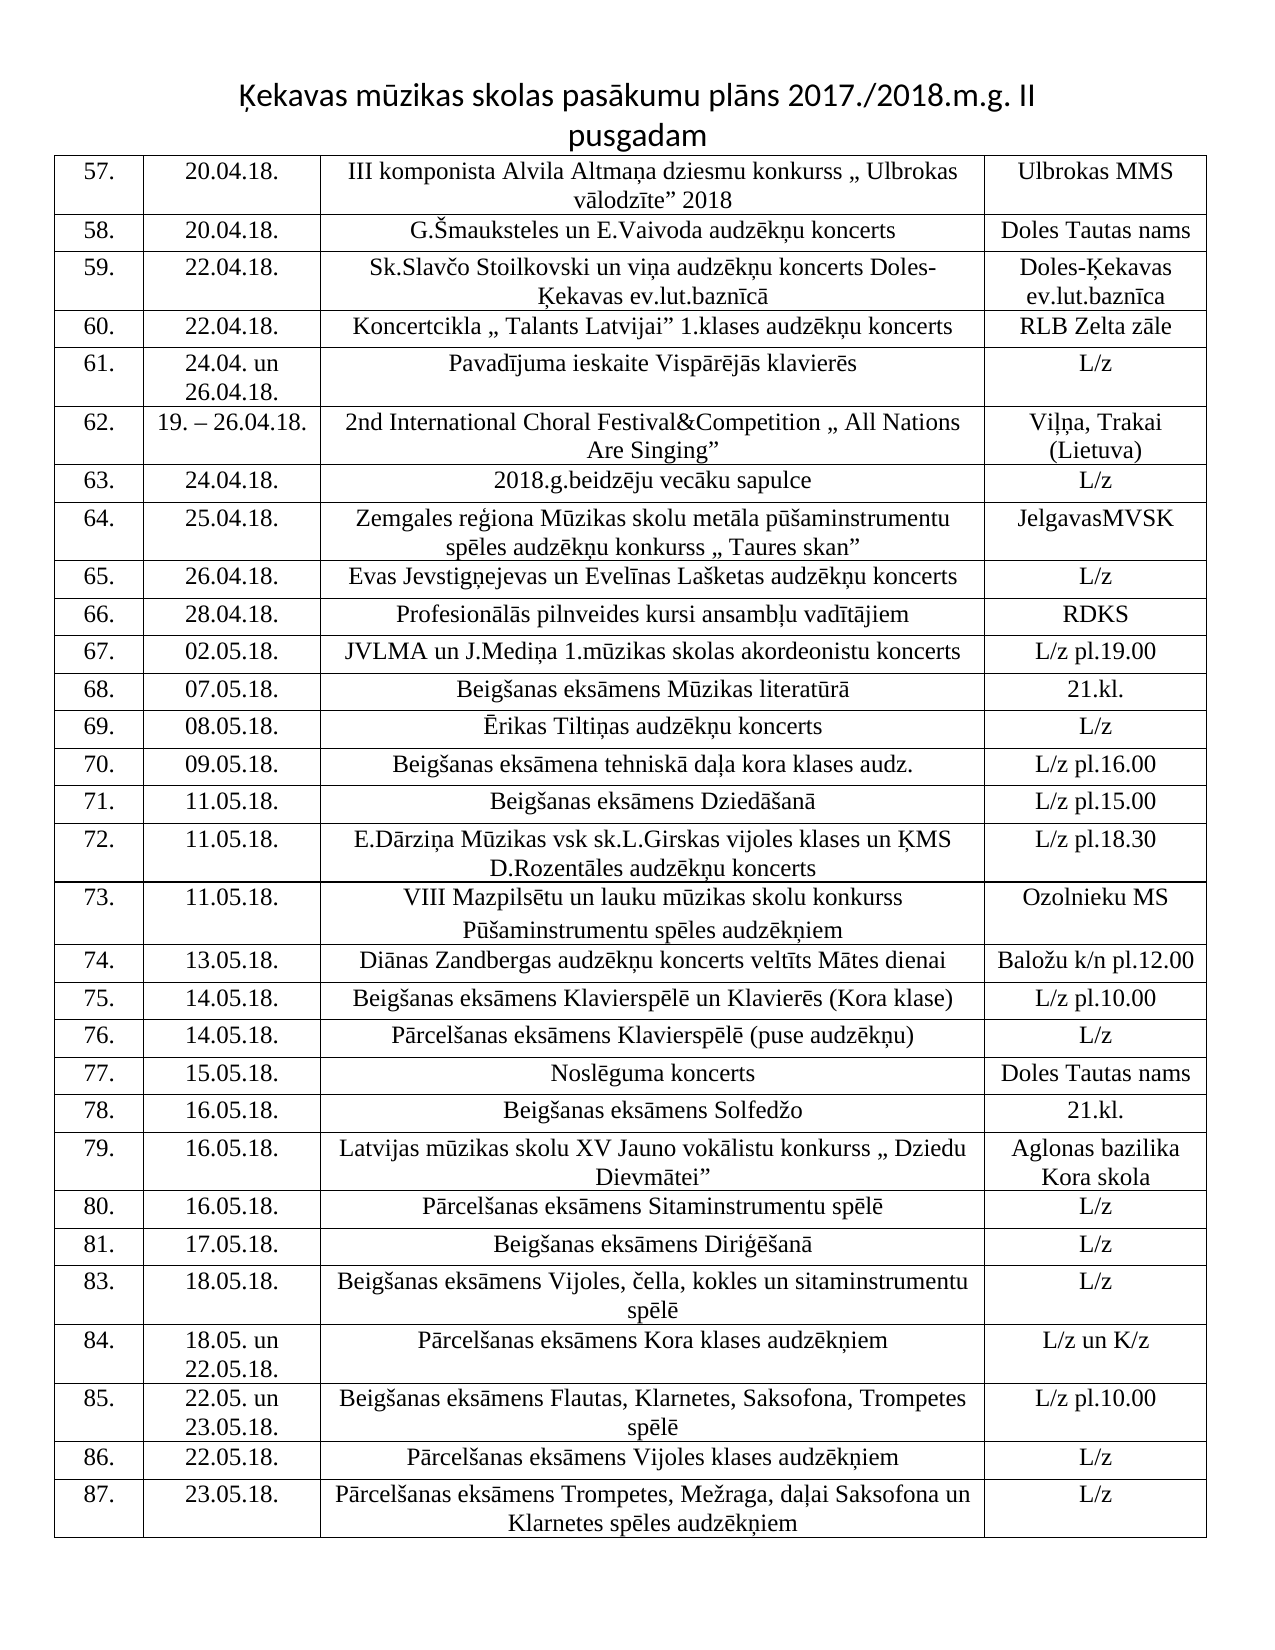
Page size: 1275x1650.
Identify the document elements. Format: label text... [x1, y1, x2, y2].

table_cell E.Dārziņa Mūzikas vsk sk.L.Girskas vijoles klases un ĶMS D.Rozentāles audzēkņu koncerts [321, 824, 984, 881]
table_cell Evas Jevstigņejevas un Evelīnas Lašketas audzēkņu koncerts [321, 561, 984, 598]
table_cell 28.04.18. [144, 599, 320, 635]
table_cell Pārcelšanas eksāmens Vijoles klases audzēkņiem [321, 1442, 984, 1478]
table_cell 18.05.18. [144, 1266, 320, 1324]
table_cell Viļņa, Trakai (Lietuva) [985, 407, 1206, 464]
table_cell 26.04.18. [144, 561, 320, 598]
table_cell 66. [55, 599, 143, 635]
table_cell 07.05.18. [144, 674, 320, 710]
table_cell 81. [55, 1229, 143, 1265]
table_cell G.Šmauksteles un E.Vaivoda audzēkņu koncerts [321, 215, 984, 251]
table_cell 08.05.18. [144, 711, 320, 748]
table_cell 24.04.18. [144, 465, 320, 502]
table_cell 84. [55, 1325, 143, 1382]
table_cell L/z pl.18.30 [985, 824, 1206, 881]
table_cell L/z [985, 1266, 1206, 1324]
table_cell 2018.g.beidzēju vecāku sapulce [321, 465, 984, 502]
table_cell L/z pl.10.00 [985, 983, 1206, 1019]
table_cell 71. [55, 786, 143, 823]
table_cell L/z pl.15.00 [985, 786, 1206, 823]
table_cell L/z [985, 1191, 1206, 1228]
table_cell 24.04. un 26.04.18. [144, 348, 320, 406]
table_cell Pārcelšanas eksāmens Kora klases audzēkņiem [321, 1325, 984, 1382]
table_cell 21.kl. [985, 1095, 1206, 1132]
table_cell 20.04.18. [144, 215, 320, 251]
table_cell JVLMA un J.Mediņa 1.mūzikas skolas akordeonistu koncerts [321, 636, 984, 673]
table_cell 76. [55, 1020, 143, 1057]
table_cell L/z [985, 1020, 1206, 1057]
table_cell 67. [55, 636, 143, 673]
table_cell L/z un K/z [985, 1325, 1206, 1382]
table_cell Doles Tautas nams [985, 1058, 1206, 1094]
table_cell Beigšanas eksāmens Diriģēšanā [321, 1229, 984, 1265]
table_cell 86. [55, 1442, 143, 1478]
table_cell 22.04.18. [144, 311, 320, 347]
table_cell Pavadījuma ieskaite Vispārējās klavierēs [321, 348, 984, 406]
table_cell 16.05.18. [144, 1095, 320, 1132]
table_cell Profesionālās pilnveides kursi ansambļu vadītājiem [321, 599, 984, 635]
table_cell Latvijas mūzikas skolu XV Jauno vokālistu konkurss „ Dziedu Dievmātei” [321, 1133, 984, 1190]
table_cell Beigšanas eksāmena tehniskā daļa kora klases audz. [321, 749, 984, 785]
table_cell Ozolnieku MS [985, 883, 1206, 944]
table_cell 79. [55, 1133, 143, 1190]
table_cell 11.05.18. [144, 824, 320, 881]
table_cell RLB Zelta zāle [985, 311, 1206, 347]
table_cell 11.05.18. [144, 883, 320, 944]
table_cell Sk.Slavčo Stoilkovski un viņa audzēkņu koncerts Doles-Ķekavas ev.lut.baznīcā [321, 252, 984, 310]
table_cell 22.04.18. [144, 252, 320, 310]
table_cell 23.05.18. [144, 1480, 320, 1537]
table_cell 22.05. un 23.05.18. [144, 1384, 320, 1441]
table_cell L/z [985, 348, 1206, 406]
table_cell 14.05.18. [144, 983, 320, 1019]
table_cell L/z pl.10.00 [985, 1384, 1206, 1441]
table_cell 78. [55, 1095, 143, 1132]
table_cell 13.05.18. [144, 945, 320, 982]
table_cell 17.05.18. [144, 1229, 320, 1265]
table_cell Noslēguma koncerts [321, 1058, 984, 1094]
table_cell 15.05.18. [144, 1058, 320, 1094]
table_cell Pārcelšanas eksāmens Trompetes, Mežraga, daļai Saksofona un Klarnetes spēles audzēkņiem [321, 1480, 984, 1537]
table_cell Ērikas Tiltiņas audzēkņu koncerts [321, 711, 984, 748]
table_cell 61. [55, 348, 143, 406]
table_cell Beigšanas eksāmens Vijoles, čella, kokles un sitaminstrumentu spēlē [321, 1266, 984, 1324]
table_cell 18.05. un 22.05.18. [144, 1325, 320, 1382]
table_cell 80. [55, 1191, 143, 1228]
table_cell RDKS [985, 599, 1206, 635]
table_cell 85. [55, 1384, 143, 1441]
table_cell Beigšanas eksāmens Mūzikas literatūrā [321, 674, 984, 710]
table_cell Pārcelšanas eksāmens Sitaminstrumentu spēlē [321, 1191, 984, 1228]
table_cell 62. [55, 407, 143, 464]
table_cell Doles Tautas nams [985, 215, 1206, 251]
table_cell 83. [55, 1266, 143, 1324]
table_cell L/z [985, 561, 1206, 598]
table_cell 09.05.18. [144, 749, 320, 785]
table_cell L/z pl.19.00 [985, 636, 1206, 673]
table_cell 19. – 26.04.18. [144, 407, 320, 464]
table_cell Doles-Ķekavas ev.lut.baznīca [985, 252, 1206, 310]
table_cell Ulbrokas MMS [985, 156, 1206, 214]
table_cell VIII Mazpilsētu un lauku mūzikas skolu konkurss Pūšaminstrumentu spēles audzēkņiem [321, 883, 984, 944]
table_cell L/z [985, 1480, 1206, 1537]
table_cell 57. [55, 156, 143, 214]
table_cell Diānas Zandbergas audzēkņu koncerts veltīts Mātes dienai [321, 945, 984, 982]
table_cell 11.05.18. [144, 786, 320, 823]
table_cell Baložu k/n pl.12.00 [985, 945, 1206, 982]
table_cell L/z [985, 711, 1206, 748]
table_cell 70. [55, 749, 143, 785]
table_cell 75. [55, 983, 143, 1019]
table_cell 69. [55, 711, 143, 748]
table_cell 68. [55, 674, 143, 710]
table_cell 73. [55, 883, 143, 944]
table_cell 02.05.18. [144, 636, 320, 673]
table_cell 64. [55, 503, 143, 560]
table_cell 59. [55, 252, 143, 310]
table_cell 63. [55, 465, 143, 502]
table_cell Beigšanas eksāmens Dziedāšanā [321, 786, 984, 823]
table_cell 60. [55, 311, 143, 347]
table_cell Koncertcikla „ Talants Latvijai” 1.klases audzēkņu koncerts [321, 311, 984, 347]
table_cell 87. [55, 1480, 143, 1537]
table_cell 77. [55, 1058, 143, 1094]
table_cell 25.04.18. [144, 503, 320, 560]
table_cell III komponista Alvila Altmaņa dziesmu konkurss „ Ulbrokas vālodzīte” 2018 [321, 156, 984, 214]
table_cell 16.05.18. [144, 1133, 320, 1190]
table_cell 20.04.18. [144, 156, 320, 214]
table_cell JelgavasMVSK [985, 503, 1206, 560]
table_cell 58. [55, 215, 143, 251]
table_cell 72. [55, 824, 143, 881]
table_cell 74. [55, 945, 143, 982]
table_cell L/z [985, 465, 1206, 502]
table_cell Beigšanas eksāmens Flautas, Klarnetes, Saksofona, Trompetes spēlē [321, 1384, 984, 1441]
table_cell 14.05.18. [144, 1020, 320, 1057]
table_cell 65. [55, 561, 143, 598]
table_cell L/z [985, 1229, 1206, 1265]
table_cell Zemgales reģiona Mūzikas skolu metāla pūšaminstrumentu spēles audzēkņu konkurss „ Taures skan” [321, 503, 984, 560]
table_cell 22.05.18. [144, 1442, 320, 1478]
table_cell 2nd International Choral Festival&Competition „ All Nations Are Singing” [321, 407, 984, 464]
table_cell Beigšanas eksāmens Solfedžo [321, 1095, 984, 1132]
table_cell L/z pl.16.00 [985, 749, 1206, 785]
table_cell 21.kl. [985, 674, 1206, 710]
table_cell 16.05.18. [144, 1191, 320, 1228]
table_cell Beigšanas eksāmens Klavierspēlē un Klavierēs (Kora klase) [321, 983, 984, 1019]
table_cell L/z [985, 1442, 1206, 1478]
table_cell Pārcelšanas eksāmens Klavierspēlē (puse audzēkņu) [321, 1020, 984, 1057]
table_cell Aglonas bazilika Kora skola [985, 1133, 1206, 1190]
